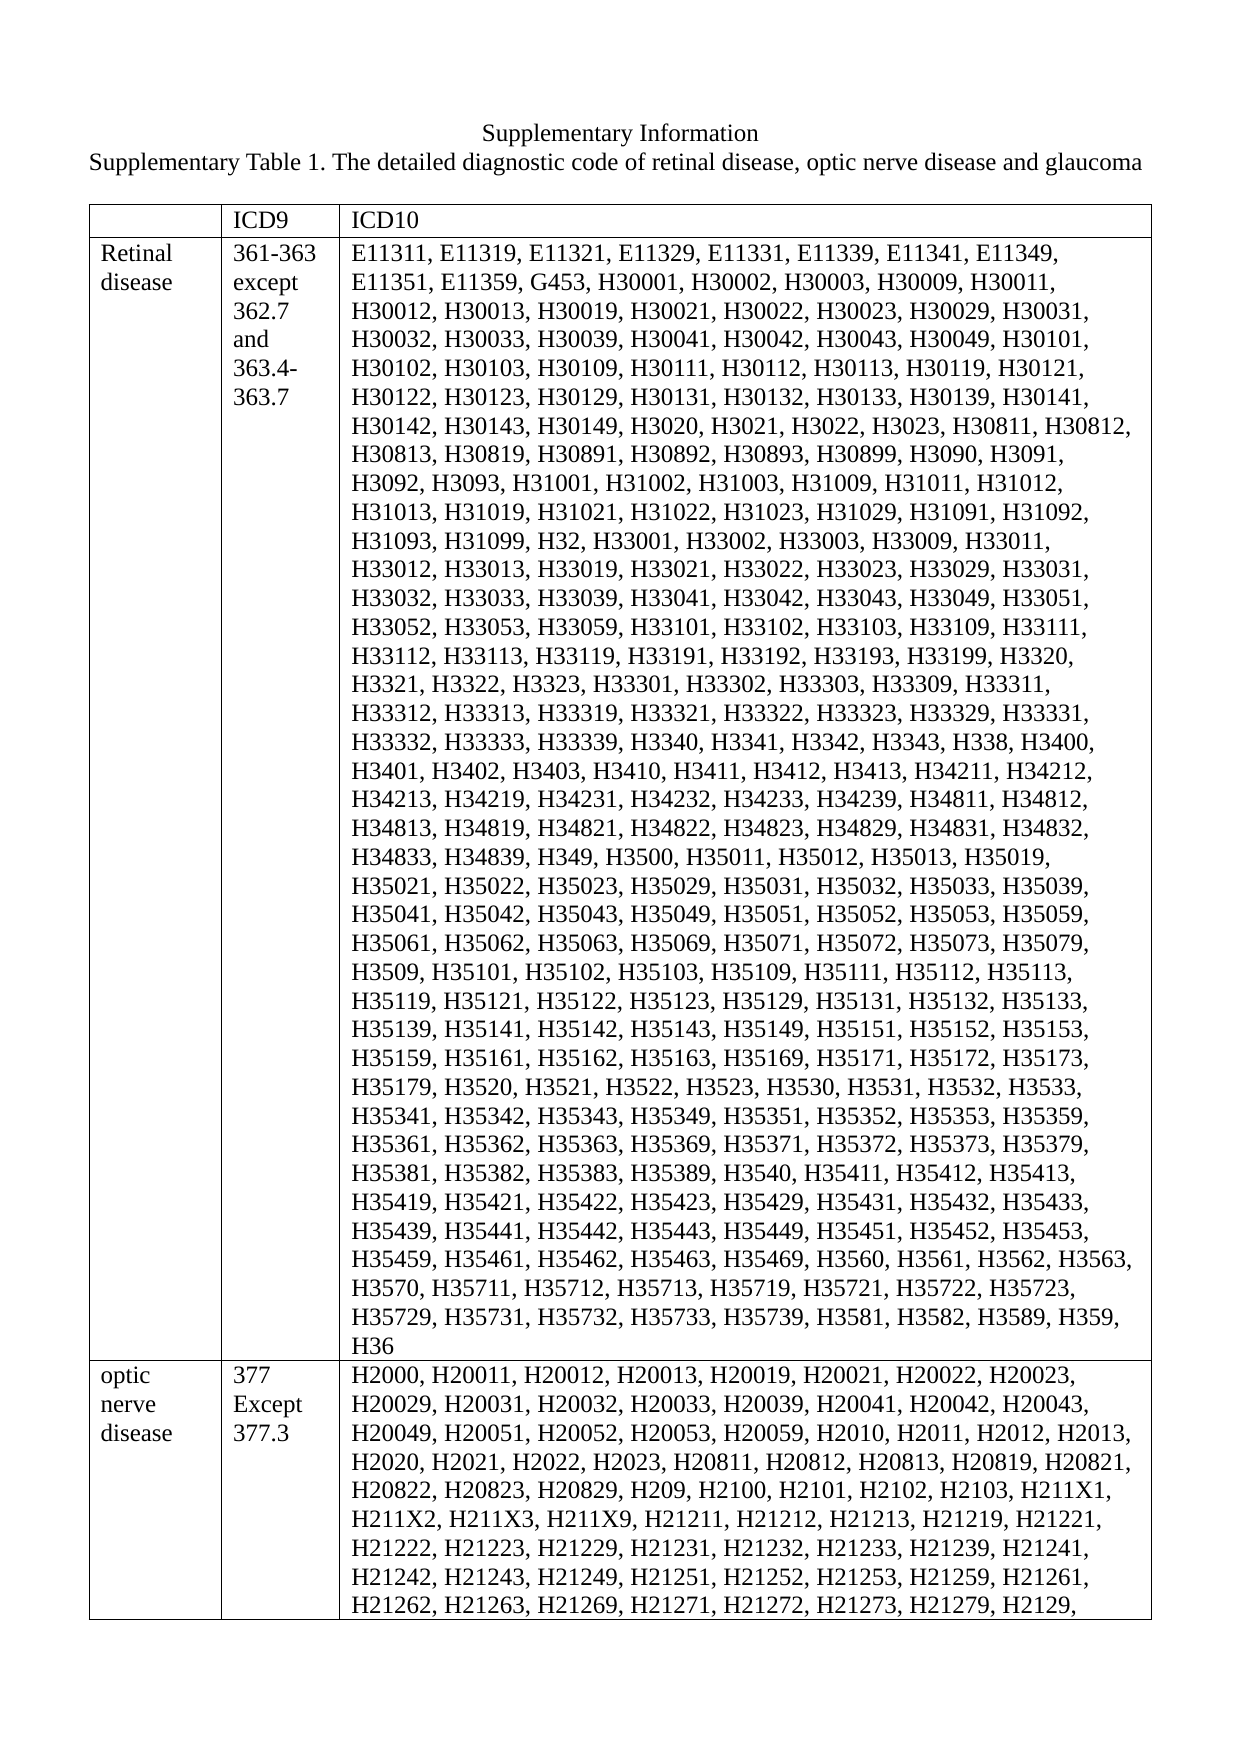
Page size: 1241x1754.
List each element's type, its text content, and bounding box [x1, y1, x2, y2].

table_header ICD9 [222, 205, 339, 237]
text Supplementary Information [89, 118, 1152, 147]
text Supplementary Table 1. The detailed diagnostic code of retinal disease, optic nerve disease and glaucoma [89, 147, 1152, 176]
table_header ICD10 [340, 205, 1151, 237]
table_cell optic nerve disease [90, 1361, 221, 1619]
table_cell 377 Except 377.3 [222, 1361, 339, 1619]
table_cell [340, 1361, 1151, 1619]
table_cell Retinal disease [90, 238, 221, 1359]
table_cell 361-363 except 362.7 and 363.4-363.7 [222, 238, 339, 1359]
table_header [90, 205, 221, 237]
table_cell E11311, E11319, E11321, E11329, E11331, E11339, E11341, E11349, E11351, E11359, G453, H30001, H30002, H30003, H30009, H30011, H30012, H30013, H30019, H30021, H30022, H30023, H30029, H30031, H30032, H30033, H30039, H30041, H30042, H30043, H30049, H30101, H30102, H30103, H30109, H30111, H30112, H30113, H30119, H30121, H30122, H30123, H30129, H30131, H30132, H30133, H30139, H30141, H30142, H30143, H30149, H3020, H3021, H3022, H3023, H30811, H30812, H30813, H30819, H30891, H30892, H30893, H30899, H3090, H3091, H3092, H3093, H31001, H31002, H31003, H31009, H31011, H31012, H31013, H31019, H31021, H31022, H31023, H31029, H31091, H31092, H31093, H31099, H32, H33001, H33002, H33003, H33009, H33011, H33012, H33013, H33019, H33021, H33022, H33023, H33029, H33031, H33032, H33033, H33039, H33041, H33042, H33043, H33049, H33051, H33052, H33053, H33059, H33101, H33102, H33103, H33109, H33111, H33112, H33113, H33119, H33191, H33192, H33193, H33199, H3320, H3321, H3322, H3323, H33301, H33302, H33303, H33309, H33311, H33312, H33313, H33319, H33321, H33322, H33323, H33329, H33331, H33332, H33333, H33339, H3340, H3341, H3342, H3343, H338, H3400, H3401, H3402, H3403, H3410, H3411, H3412, H3413, H34211, H34212, H34213, H34219, H34231, H34232, H34233, H34239, H34811, H34812, H34813, H34819, H34821, H34822, H34823, H34829, H34831, H34832, H34833, H34839, H349, H3500, H35011, H35012, H35013, H35019, H35021, H35022, H35023, H35029, H35031, H35032, H35033, H35039, H35041, H35042, H35043, H35049, H35051, H35052, H35053, H35059, H35061, H35062, H35063, H35069, H35071, H35072, H35073, H35079, H3509, H35101, H35102, H35103, H35109, H35111, H35112, H35113, H35119, H35121, H35122, H35123, H35129, H35131, H35132, H35133, H35139, H35141, H35142, H35143, H35149, H35151, H35152, H35153, H35159, H35161, H35162, H35163, H35169, H35171, H35172, H35173, H35179, H3520, H3521, H3522, H3523, H3530, H3531, H3532, H3533, H35341, H35342, H35343, H35349, H35351, H35352, H35353, H35359, H35361, H35362, H35363, H35369, H35371, H35372, H35373, H35379, H35381, H35382, H35383, H35389, H3540, H35411, H35412, H35413, H35419, H35421, H35422, H35423, H35429, H35431, H35432, H35433, H35439, H35441, H35442, H35443, H35449, H35451, H35452, H35453, H35459, H35461, H35462, H35463, H35469, H3560, H3561, H3562, H3563, H3570, H35711, H35712, H35713, H35719, H35721, H35722, H35723, H35729, H35731, H35732, H35733, H35739, H3581, H3582, H3589, H359, H36 [340, 238, 1151, 1359]
